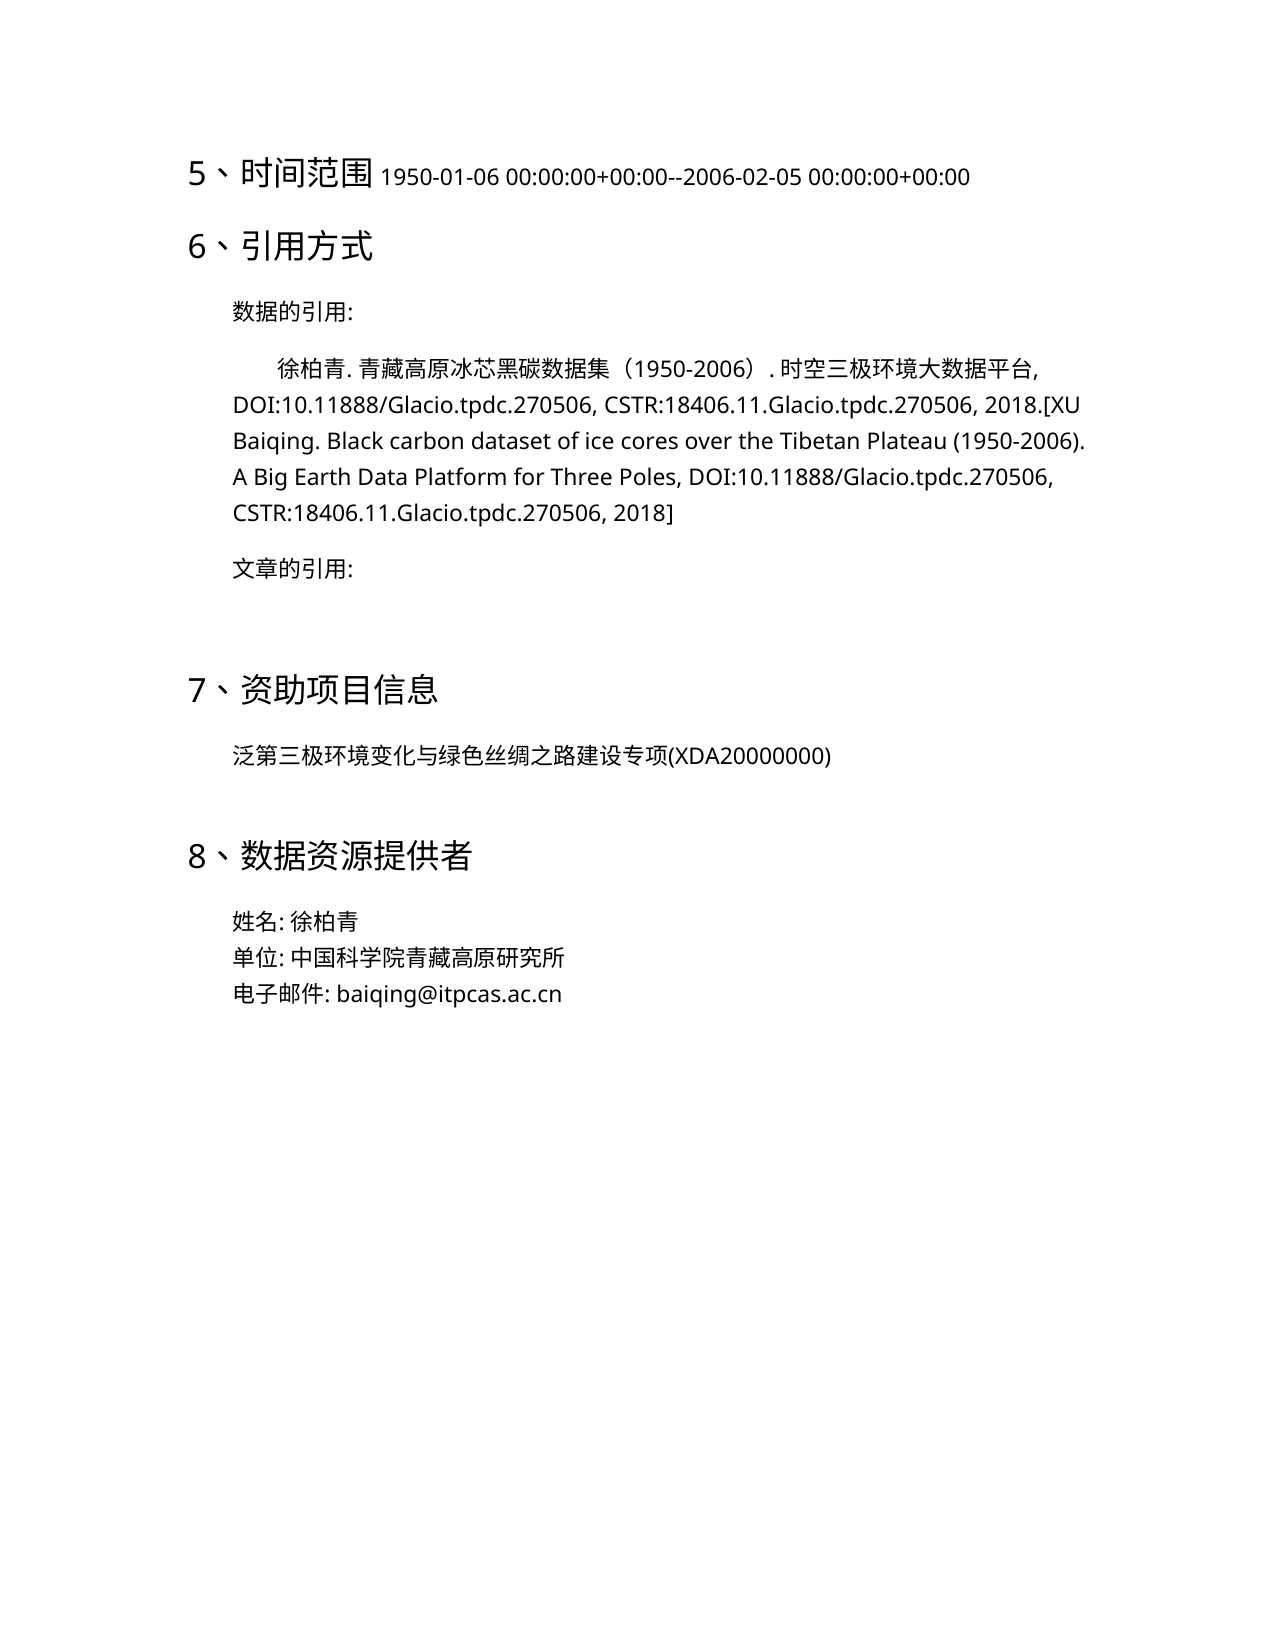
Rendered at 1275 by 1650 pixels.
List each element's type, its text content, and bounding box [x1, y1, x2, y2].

text 6、引用方式 [187, 223, 1087, 268]
text 5、时间范围1950-01-06 00:00:00+00:00--2006-02-05 00:00:00+00:00 [187, 150, 1087, 195]
text 姓名: 徐柏青 单位: 中国科学院青藏高原研究所 电子邮件: baiqing@itpcas.ac.cn [232, 906, 1087, 1081]
text 数据的引用: [232, 296, 1087, 327]
text 8、数据资源提供者 [187, 833, 1087, 878]
text 7、资助项目信息 [187, 667, 1087, 712]
text 徐柏青. 青藏高原冰芯黑碳数据集（1950-2006）. 时空三极环境大数据平台, DOI:10.11888/Glacio.tpdc.270506, CSTR:18406.11.Glacio.tpdc.270506, 2018.[XU Baiqing. Black carbon dataset of ice cores over the Tibetan Plateau (1950-2006). A Big Earth Data Platform for Three Poles, DOI:10.11888/Glacio.tpdc.270506, CSTR:18406.11.Glacio.tpdc.270506, 2018] [232, 353, 1087, 528]
text 文章的引用: [232, 553, 1087, 584]
text 泛第三极环境变化与绿色丝绸之路建设专项(XDA20000000) [232, 740, 1087, 807]
